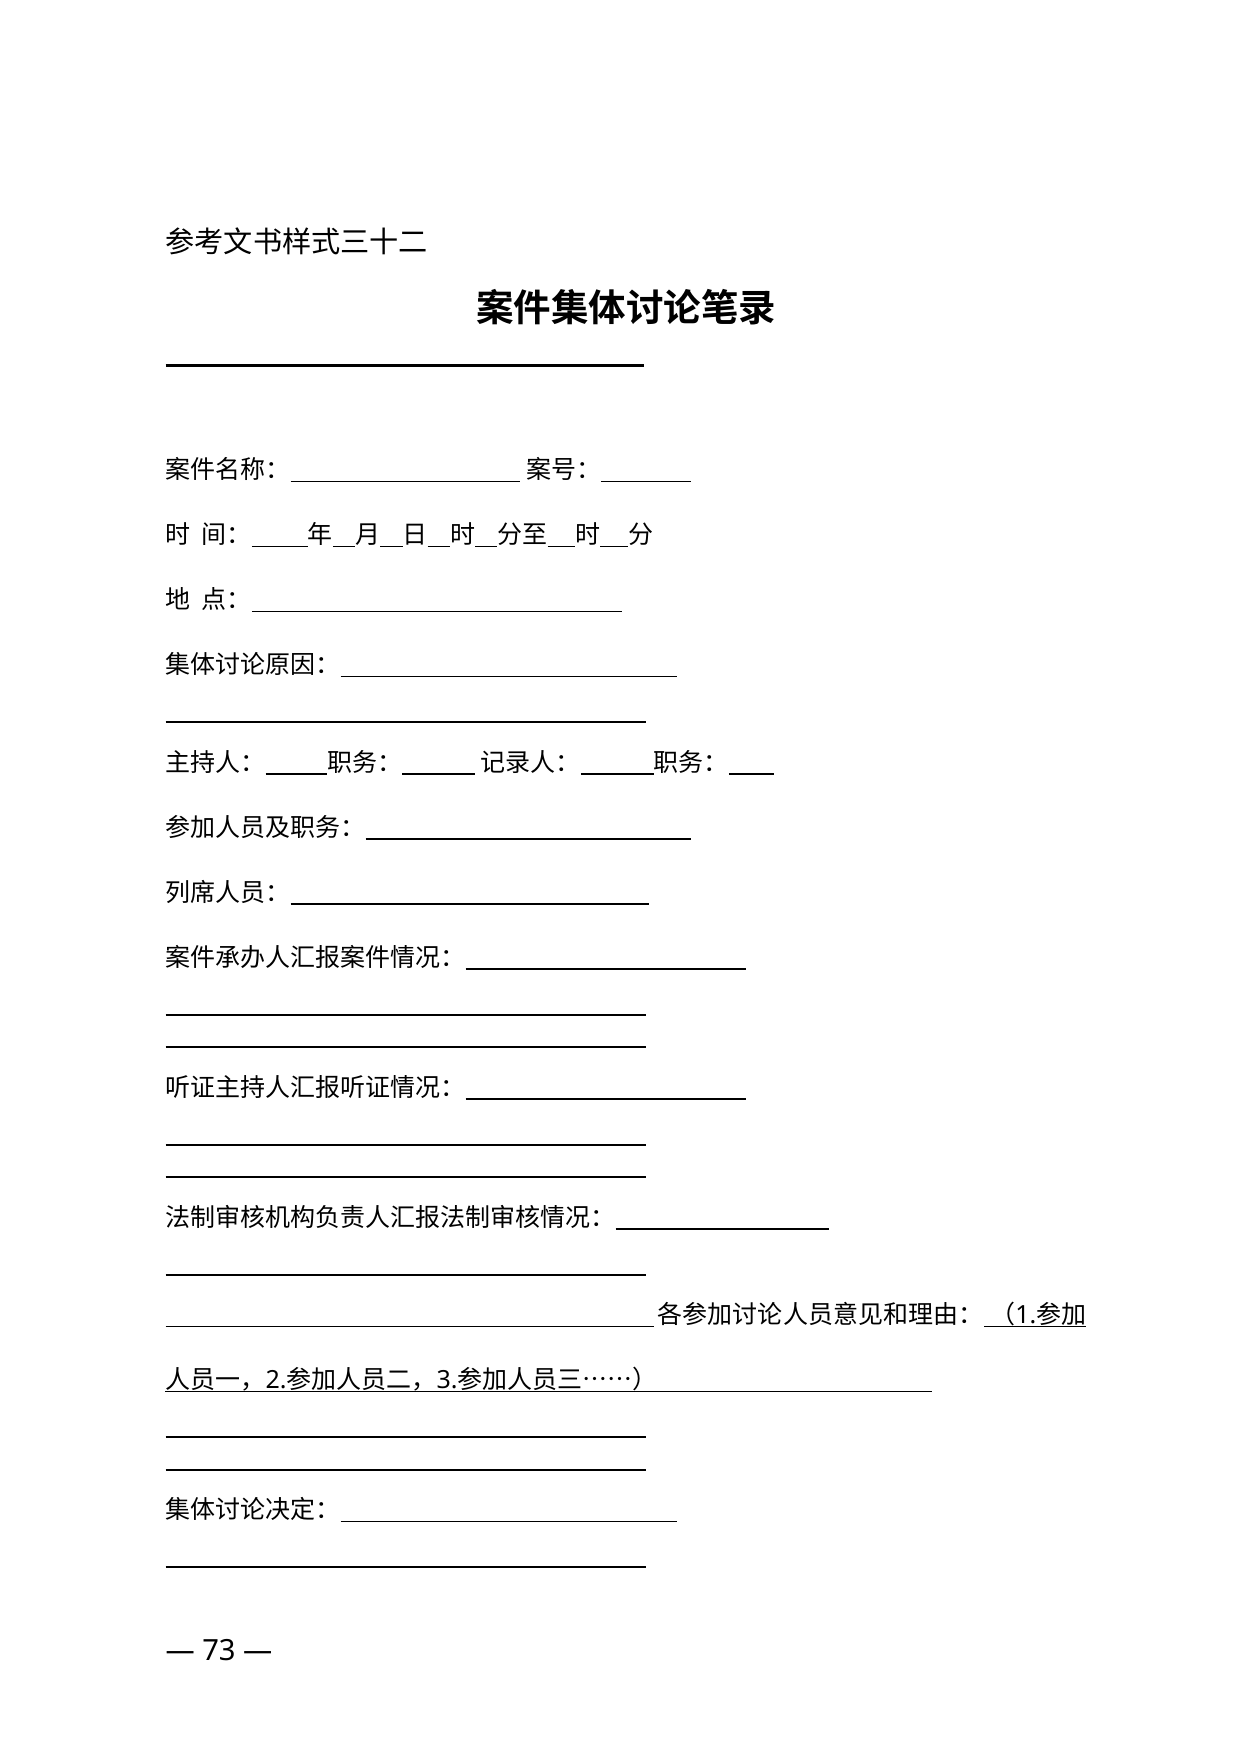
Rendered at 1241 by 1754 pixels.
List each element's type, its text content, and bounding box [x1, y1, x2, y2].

text 案件集体讨论笔录 [165, 273, 1087, 338]
text 案件名称： 案号： [165, 435, 1087, 500]
text 法制审核机构负责人汇报法制审核情况： [165, 1183, 1087, 1248]
text 听证主持人汇报听证情况： [165, 1053, 1087, 1118]
text 地 点： [165, 565, 1087, 630]
text 集体讨论决定： [165, 1475, 1087, 1540]
text 时 间： 年 月 日 时 分至 时 分 [165, 500, 1087, 565]
text 主持人： 职务： 记录人： 职务： [165, 728, 1087, 793]
text 列席人员： [165, 858, 1087, 923]
text 参考文书样式三十二 [165, 208, 1087, 273]
text 案件承办人汇报案件情况： [165, 923, 1087, 988]
text 各参加讨论人员意见和理由： （1.参加人员一，2.参加人员二，3.参加人员三……） [165, 1280, 1087, 1410]
text 参加人员及职务： [165, 793, 1087, 858]
text 集体讨论原因： [165, 630, 1087, 695]
